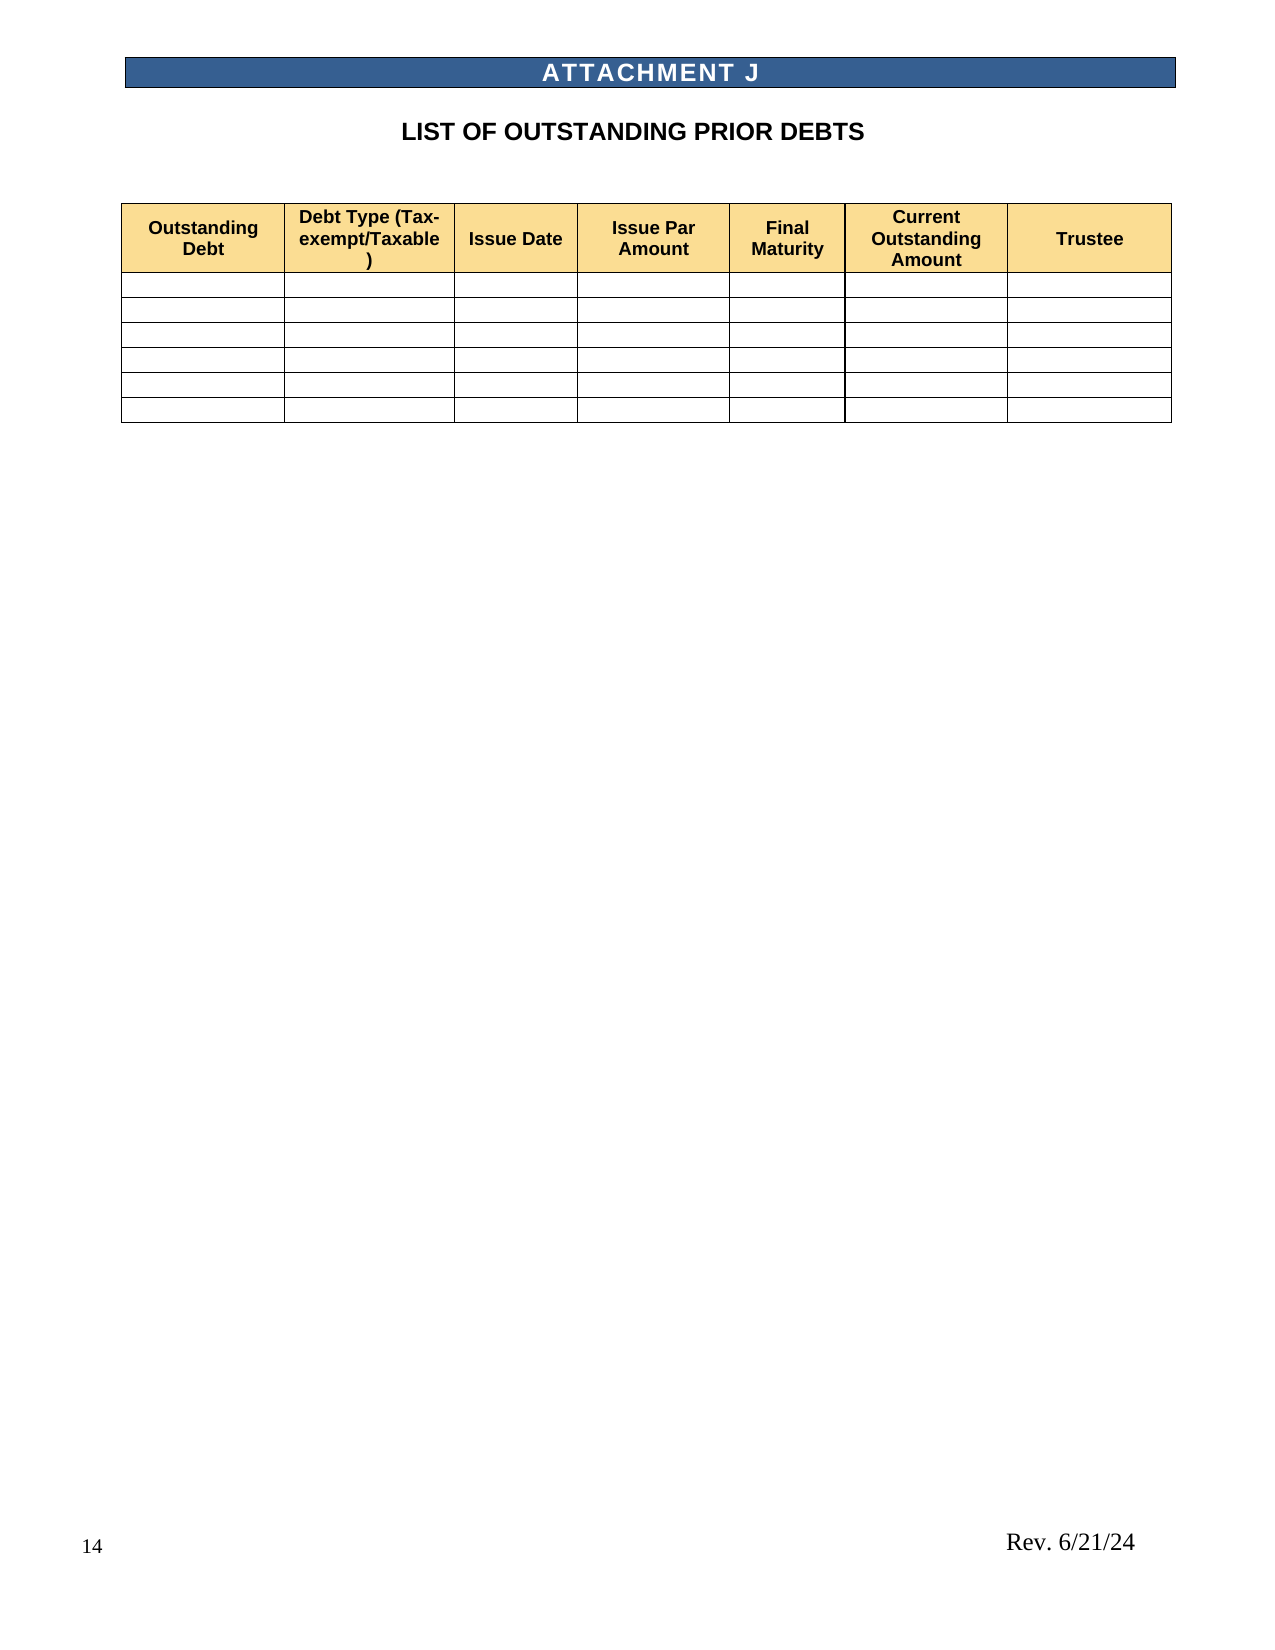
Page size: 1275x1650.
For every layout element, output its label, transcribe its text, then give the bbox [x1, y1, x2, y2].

table_cell [285, 398, 454, 422]
table_cell [730, 323, 844, 347]
table_cell [455, 298, 577, 322]
table_cell [578, 273, 729, 297]
table_cell [578, 348, 729, 372]
table_cell [1008, 298, 1171, 322]
table_cell [122, 398, 284, 422]
table_header Issue Date [455, 204, 577, 272]
table_cell [455, 348, 577, 372]
table_header Final Maturity [730, 204, 844, 272]
table_header Current Outstanding Amount [846, 204, 1007, 272]
table_cell [730, 373, 844, 397]
table_cell [285, 323, 454, 347]
table_cell [578, 323, 729, 347]
table_cell [1008, 398, 1171, 422]
table_cell [122, 348, 284, 372]
table_header Debt Type (Tax-exempt/Taxable) [285, 204, 454, 272]
table_header Issue Par Amount [578, 204, 729, 272]
table_cell [1008, 273, 1171, 297]
table_header Outstanding Debt [122, 204, 284, 272]
table_cell [455, 323, 577, 347]
table_cell [578, 298, 729, 322]
table_cell [455, 398, 577, 422]
table_cell [455, 273, 577, 297]
table_cell [730, 398, 844, 422]
table_cell [846, 348, 1007, 372]
table_header ATTACHMENT J [126, 58, 1175, 87]
table_cell [285, 373, 454, 397]
table_cell [285, 273, 454, 297]
table_cell [846, 373, 1007, 397]
table_cell [122, 323, 284, 347]
table_cell [122, 298, 284, 322]
table_cell [578, 373, 729, 397]
subtitle LIST OF OUTSTANDING PRIOR DEBTS [103, 117, 1162, 146]
table_cell [846, 298, 1007, 322]
table_cell [846, 323, 1007, 347]
table_cell [122, 373, 284, 397]
table_cell [1008, 373, 1171, 397]
table_cell [1008, 323, 1171, 347]
table_cell [730, 298, 844, 322]
table_cell [730, 273, 844, 297]
table_header Trustee [1008, 204, 1171, 272]
table_cell [578, 398, 729, 422]
table_cell [285, 298, 454, 322]
table_cell [846, 398, 1007, 422]
table_cell [1008, 348, 1171, 372]
table_cell [730, 348, 844, 372]
table_cell [285, 348, 454, 372]
table_cell [455, 373, 577, 397]
table_cell [846, 273, 1007, 297]
table_cell [122, 273, 284, 297]
